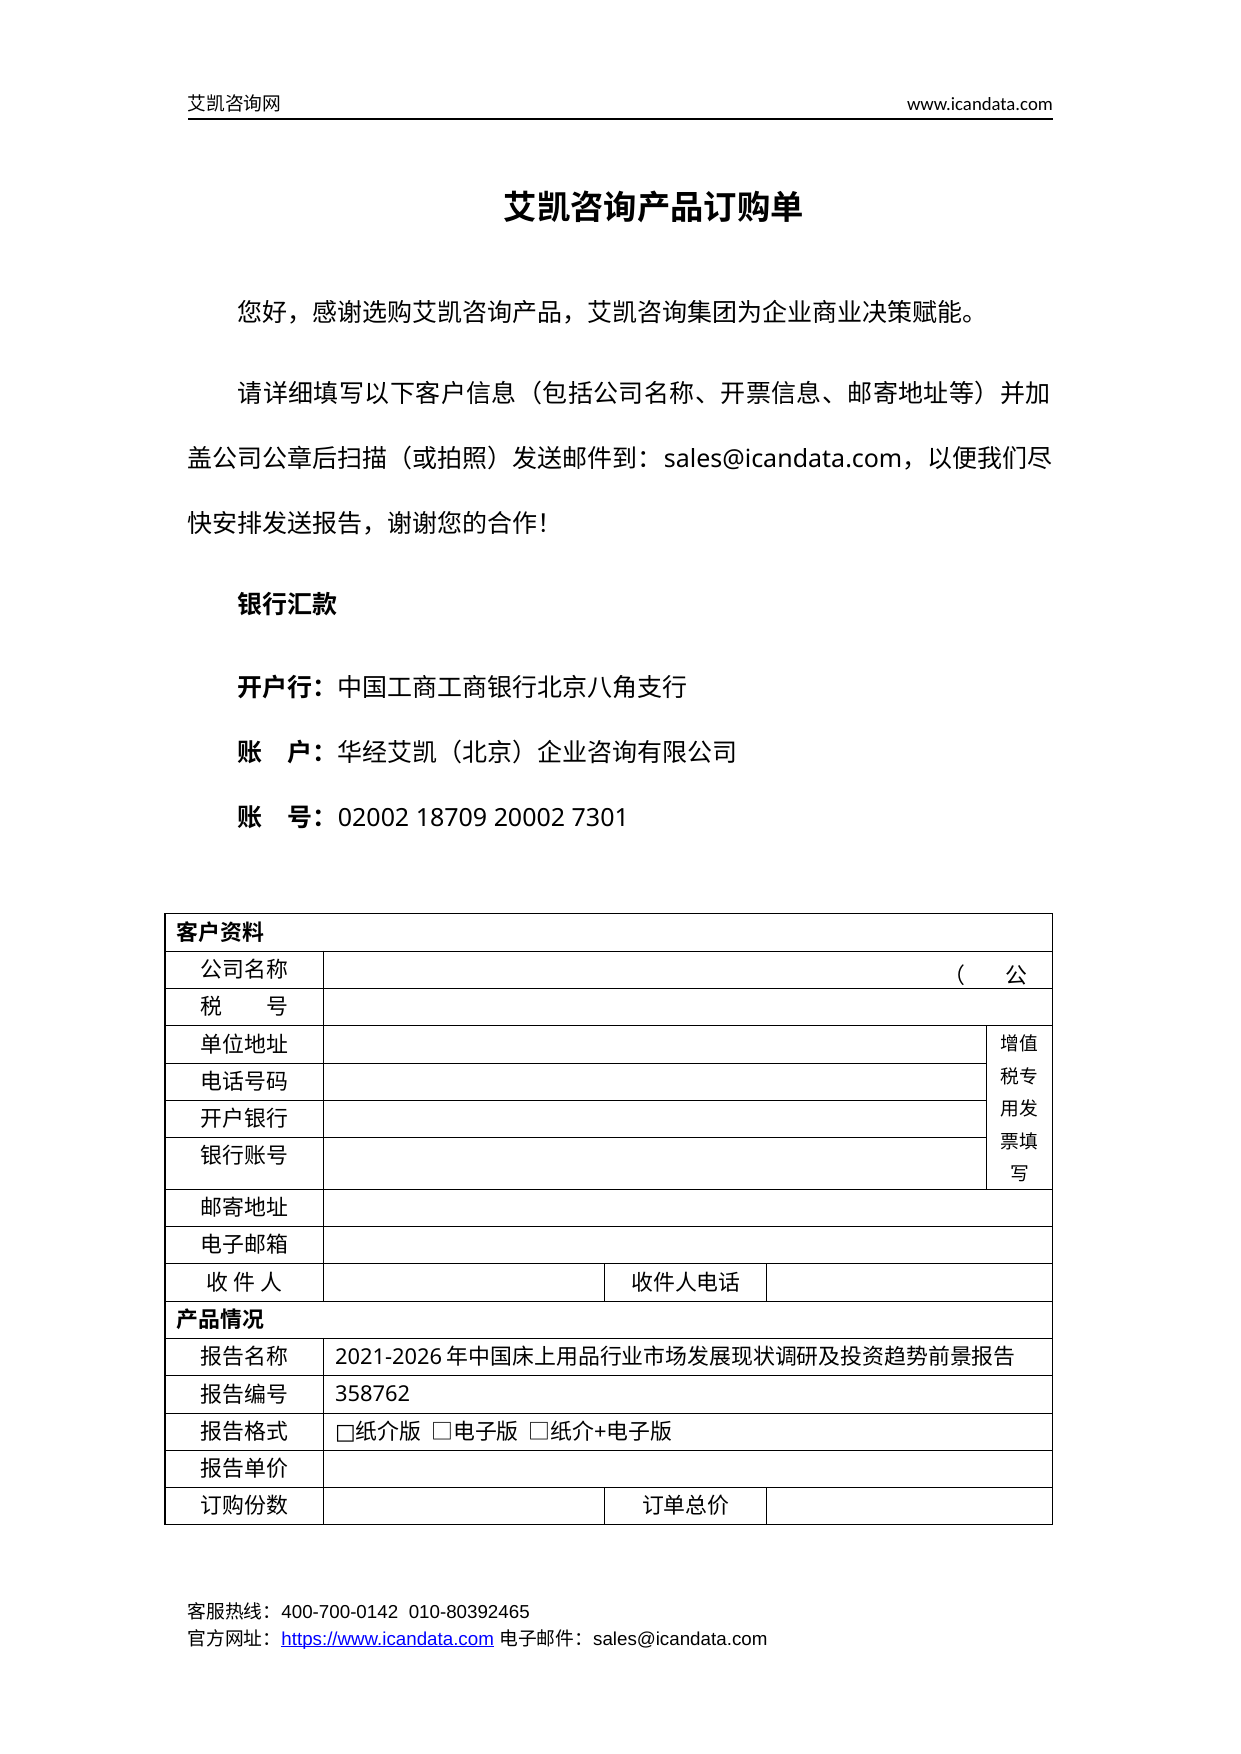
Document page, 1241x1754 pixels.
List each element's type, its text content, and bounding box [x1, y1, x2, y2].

text 银行汇款 [187, 570, 1053, 635]
text 艾凯咨询产品订购单 [187, 172, 1053, 237]
table_cell 公司名称 [166, 952, 323, 988]
table_cell 电话号码 [166, 1064, 323, 1100]
text 您好，感谢选购艾凯咨询产品，艾凯咨询集团为企业商业决策赋能。 [187, 278, 1053, 343]
table_cell 收件人电话 [605, 1264, 766, 1301]
table_cell 邮寄地址 [166, 1190, 323, 1226]
text 开户行：中国工商工商银行北京八角支行 [187, 653, 1053, 718]
table_cell [324, 1227, 1052, 1263]
table_cell 订单总价 [605, 1488, 766, 1524]
table_cell 报告格式 [166, 1414, 323, 1450]
table_cell 2021-2026年中国床上用品行业市场发展现状调研及投资趋势前景报告 [324, 1339, 1052, 1375]
table_cell 报告编号 [166, 1376, 323, 1412]
table_cell 订购份数 [166, 1488, 323, 1524]
table_cell 银行账号 [166, 1138, 323, 1189]
table_cell 税 号 [166, 989, 323, 1025]
table_cell [324, 1190, 1052, 1226]
text 账 号：02002 18709 20002 7301 [187, 783, 1053, 848]
table_cell 报告名称 [166, 1339, 323, 1375]
table_cell [324, 1264, 604, 1301]
table_cell 358762 [324, 1376, 1052, 1412]
table_cell 收 件 人 [166, 1264, 323, 1301]
table_cell 增值税专用发票填写 [987, 1026, 1052, 1189]
table_cell [767, 1488, 1052, 1524]
table_cell [324, 1064, 986, 1100]
table_cell [324, 1451, 1052, 1487]
table_cell [324, 952, 1052, 988]
table_cell [324, 1026, 986, 1062]
table_cell 开户银行 [166, 1101, 323, 1137]
table_cell 报告单价 [166, 1451, 323, 1487]
table_cell [767, 1264, 1052, 1301]
table_cell 电子邮箱 [166, 1227, 323, 1263]
table_cell [324, 1488, 604, 1524]
table_cell [324, 1101, 986, 1137]
table_cell 产品情况 [166, 1302, 1052, 1338]
text 请详细填写以下客户信息（包括公司名称、开票信息、邮寄地址等）并加盖公司公章后扫描（或拍照）发送邮件到：sales@icandata.com，以便我们尽快安排发送报告，谢谢您的合作！ [187, 359, 1053, 554]
table_header 客户资料 [166, 914, 1052, 951]
table_cell [324, 1138, 986, 1189]
table_cell □纸介版 □电子版 □纸介+电子版 [324, 1414, 1052, 1450]
table_cell 单位地址 [166, 1026, 323, 1062]
table_cell [324, 989, 1052, 1025]
text 账 户：华经艾凯（北京）企业咨询有限公司 [187, 718, 1053, 783]
